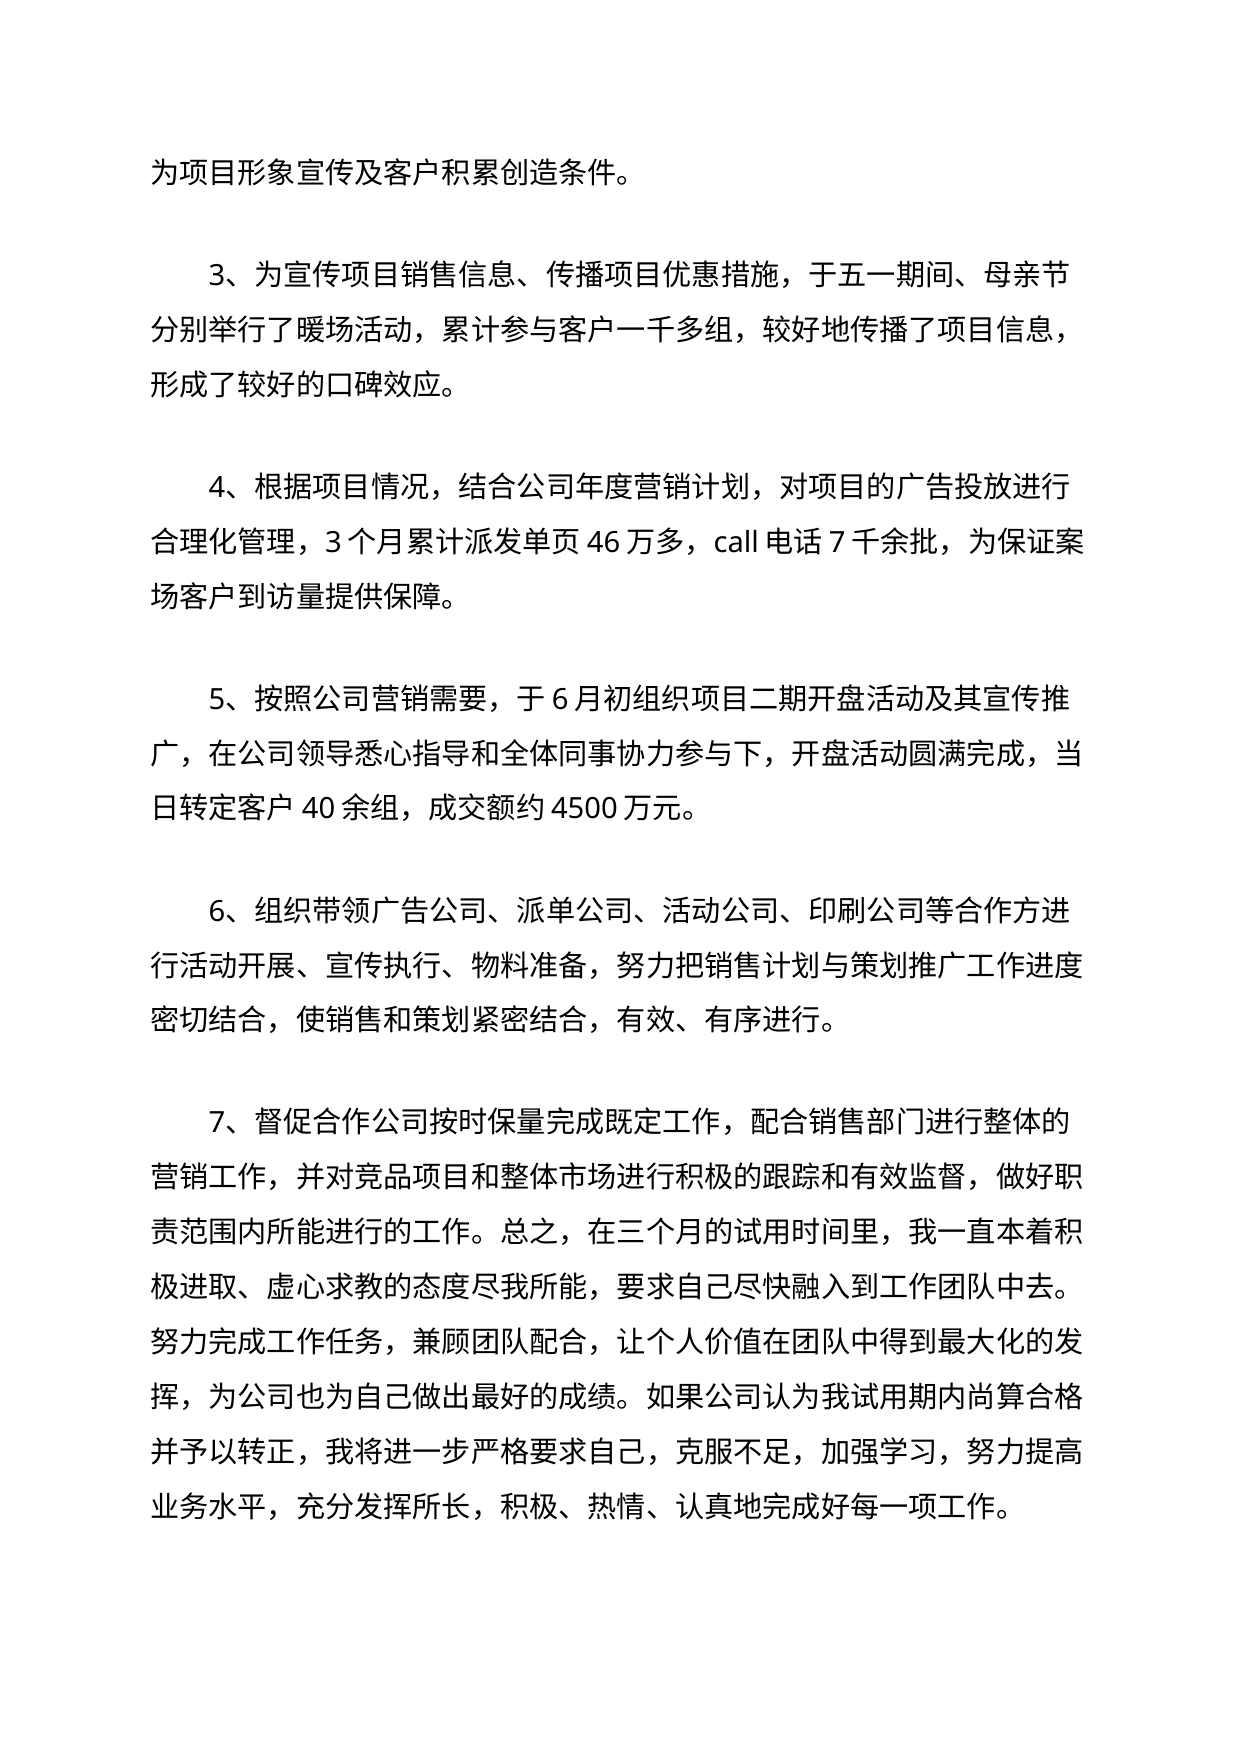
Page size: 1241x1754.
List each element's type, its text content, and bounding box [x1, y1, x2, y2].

text 7、督促合作公司按时保量完成既定工作，配合销售部门进行整体的营销工作，并对竞品项目和整体市场进行积极的跟踪和有效监督，做好职责范围内所能进行的工作。总之，在三个月的试用时间里，我一直本着积极进取、虚心求教的态度尽我所能，要求自己尽快融入到工作团队中去。努力完成工作任务，兼顾团队配合，让个人价值在团队中得到最大化的发挥，为公司也为自己做出最好的成绩。如果公司认为我试用期内尚算合格并予以转正，我将进一步严格要求自己，克服不足，加强学习，努力提高业务水平，充分发挥所长，积极、热情、认真地完成好每一项工作。 [150, 1099, 1090, 1525]
text 6、组织带领广告公司、派单公司、活动公司、印刷公司等合作方进行活动开展、宣传执行、物料准备，努力把销售计划与策划推广工作进度密切结合，使销售和策划紧密结合，有效、有序进行。 [150, 887, 1090, 1039]
text 5、按照公司营销需要，于6月初组织项目二期开盘活动及其宣传推广，在公司领导悉心指导和全体同事协力参与下，开盘活动圆满完成，当日转定客户40余组，成交额约4500万元。 [150, 675, 1090, 827]
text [150, 150, 1090, 192]
text 4、根据项目情况，结合公司年度营销计划，对项目的广告投放进行合理化管理，3个月累计派发单页46万多，call电话7千余批，为保证案场客户到访量提供保障。 [150, 463, 1090, 616]
text 3、为宣传项目销售信息、传播项目优惠措施，于五一期间、母亲节分别举行了暖场活动，累计参与客户一千多组，较好地传播了项目信息，形成了较好的口碑效应。 [150, 252, 1090, 404]
